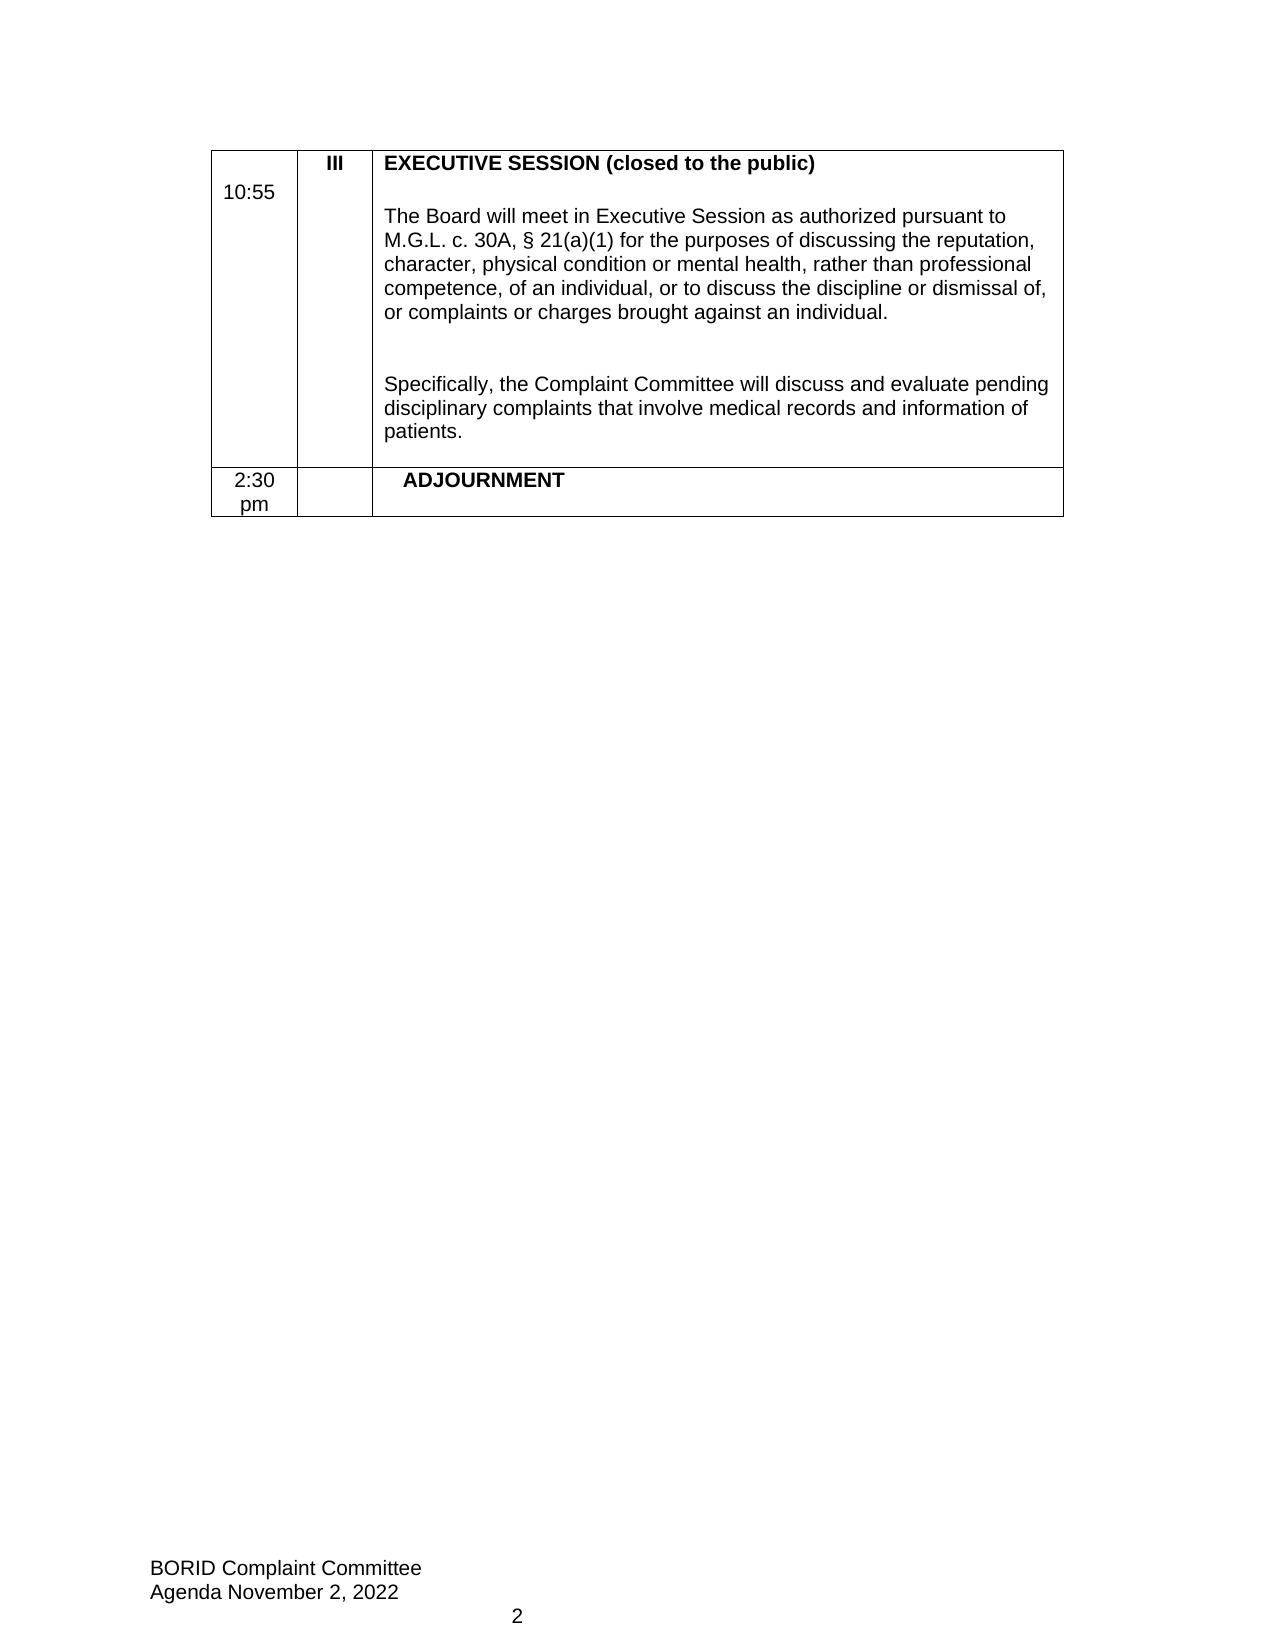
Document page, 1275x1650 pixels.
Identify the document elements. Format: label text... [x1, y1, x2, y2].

table_cell 2:30 pm [212, 468, 297, 516]
table_cell 10:55 [212, 151, 297, 467]
table_cell [298, 468, 372, 516]
table_cell ADJOURNMENT [373, 468, 1063, 516]
table_cell III [298, 151, 372, 467]
table_cell EXECUTIVE SESSION (closed to the public) The Board will meet in Executive Session as authorized pursuant to M.G.L. c. 30A, § 21(a)(1) for the purposes of discussing the reputation, character, physical condition or mental health, rather than professional competence, of an individual, or to discuss the discipline or dismissal of, or complaints or charges brought against an individual. Specifically, the Complaint Committee will discuss and evaluate pending disciplinary complaints that involve medical records and information of patients. [373, 151, 1063, 467]
